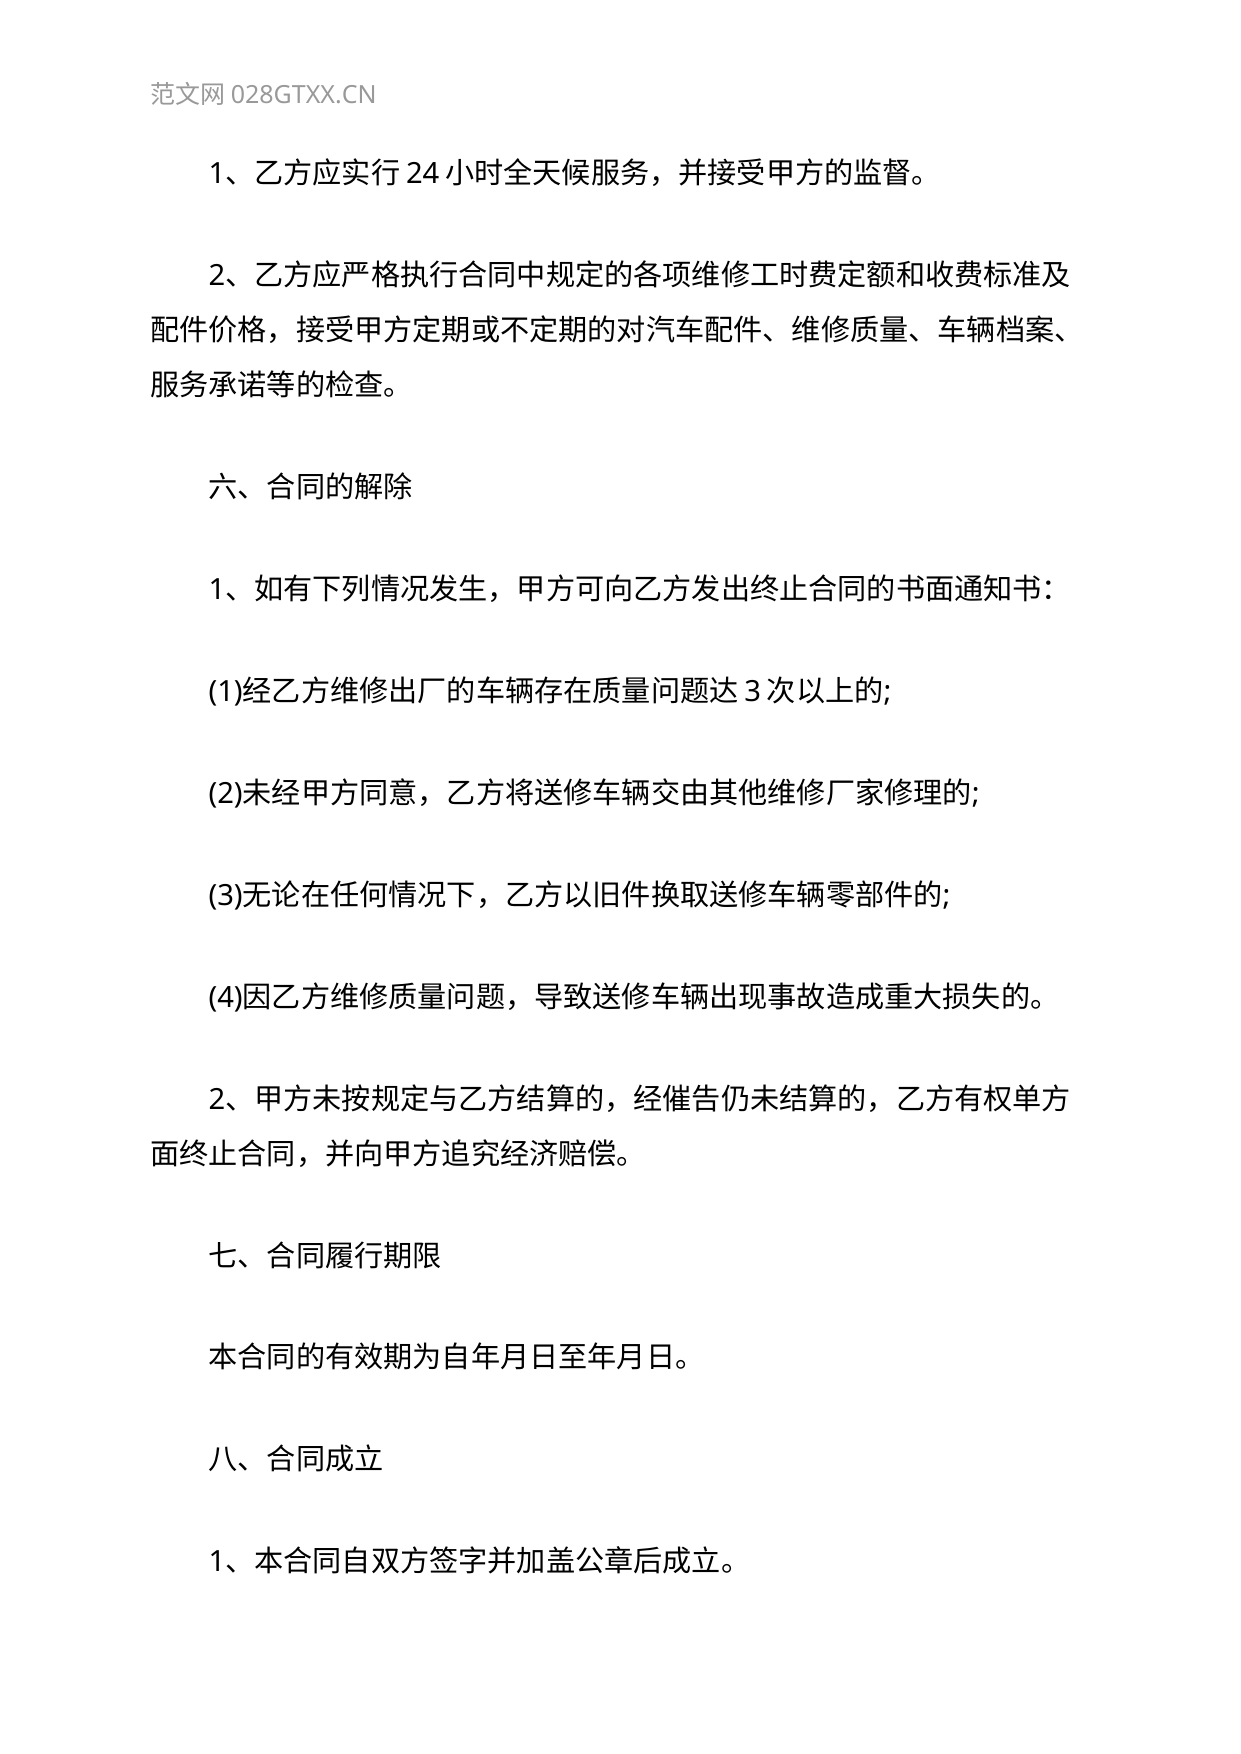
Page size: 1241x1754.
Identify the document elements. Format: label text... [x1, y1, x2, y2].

text (3)无论在任何情况下，乙方以旧件换取送修车辆零部件的; [150, 871, 1090, 914]
text (2)未经甲方同意，乙方将送修车辆交由其他维修厂家修理的; [150, 769, 1090, 812]
text 1、本合同自双方签字并加盖公章后成立。 [150, 1537, 1090, 1580]
text (4)因乙方维修质量问题，导致送修车辆出现事故造成重大损失的。 [150, 973, 1090, 1016]
text (1)经乙方维修出厂的车辆存在质量问题达3次以上的; [150, 667, 1090, 710]
text 2、乙方应严格执行合同中规定的各项维修工时费定额和收费标准及配件价格，接受甲方定期或不定期的对汽车配件、维修质量、车辆档案、服务承诺等的检查。 [150, 252, 1090, 404]
text 本合同的有效期为自年月日至年月日。 [150, 1334, 1090, 1376]
text 六、合同的解除 [150, 464, 1090, 506]
text 2、甲方未按规定与乙方结算的，经催告仍未结算的，乙方有权单方面终止合同，并向甲方追究经济赔偿。 [150, 1075, 1090, 1173]
text 1、如有下列情况发生，甲方可向乙方发出终止合同的书面通知书： [150, 565, 1090, 608]
text 八、合同成立 [150, 1436, 1090, 1478]
text 1、乙方应实行24小时全天候服务，并接受甲方的监督。 [150, 150, 1090, 192]
text 七、合同履行期限 [150, 1232, 1090, 1274]
